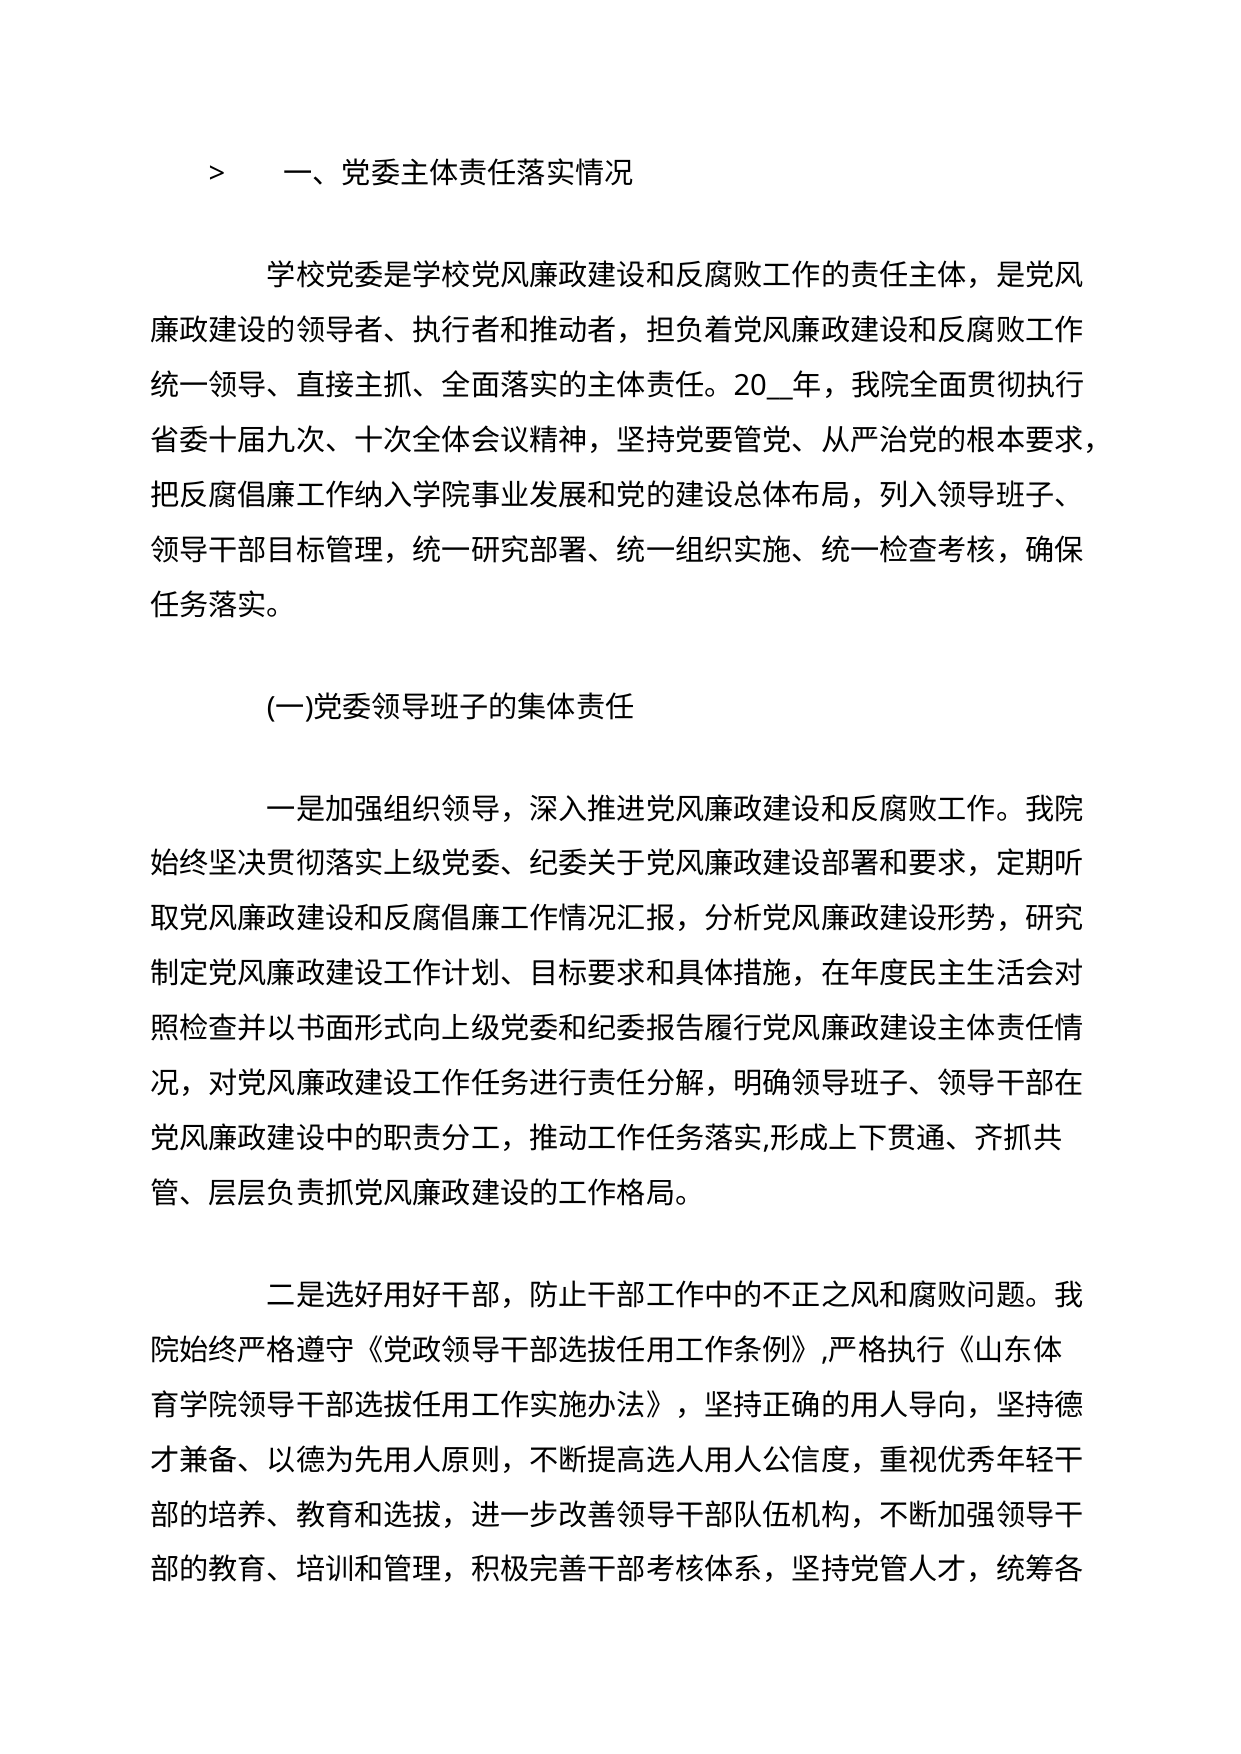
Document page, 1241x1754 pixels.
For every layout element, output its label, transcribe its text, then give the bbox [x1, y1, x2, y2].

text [150, 1271, 1090, 1588]
text (一)党委领导班子的集体责任 [150, 683, 1090, 726]
text > 一、党委主体责任落实情况 [150, 150, 1090, 192]
text 学校党委是学校党风廉政建设和反腐败工作的责任主体，是党风廉政建设的领导者、执行者和推动者，担负着党风廉政建设和反腐败工作统一领导、直接主抓、全面落实的主体责任。20__年，我院全面贯彻执行省委十届九次、十次全体会议精神，坚持党要管党、从严治党的根本要求，把反腐倡廉工作纳入学院事业发展和党的建设总体布局，列入领导班子、领导干部目标管理，统一研究部署、统一组织实施、统一检查考核，确保任务落实。 [150, 252, 1090, 624]
text 一是加强组织领导，深入推进党风廉政建设和反腐败工作。我院始终坚决贯彻落实上级党委、纪委关于党风廉政建设部署和要求，定期听取党风廉政建设和反腐倡廉工作情况汇报，分析党风廉政建设形势，研究制定党风廉政建设工作计划、目标要求和具体措施，在年度民主生活会对照检查并以书面形式向上级党委和纪委报告履行党风廉政建设主体责任情况，对党风廉政建设工作任务进行责任分解，明确领导班子、领导干部在党风廉政建设中的职责分工，推动工作任务落实,形成上下贯通、齐抓共管、层层负责抓党风廉政建设的工作格局。 [150, 785, 1090, 1212]
